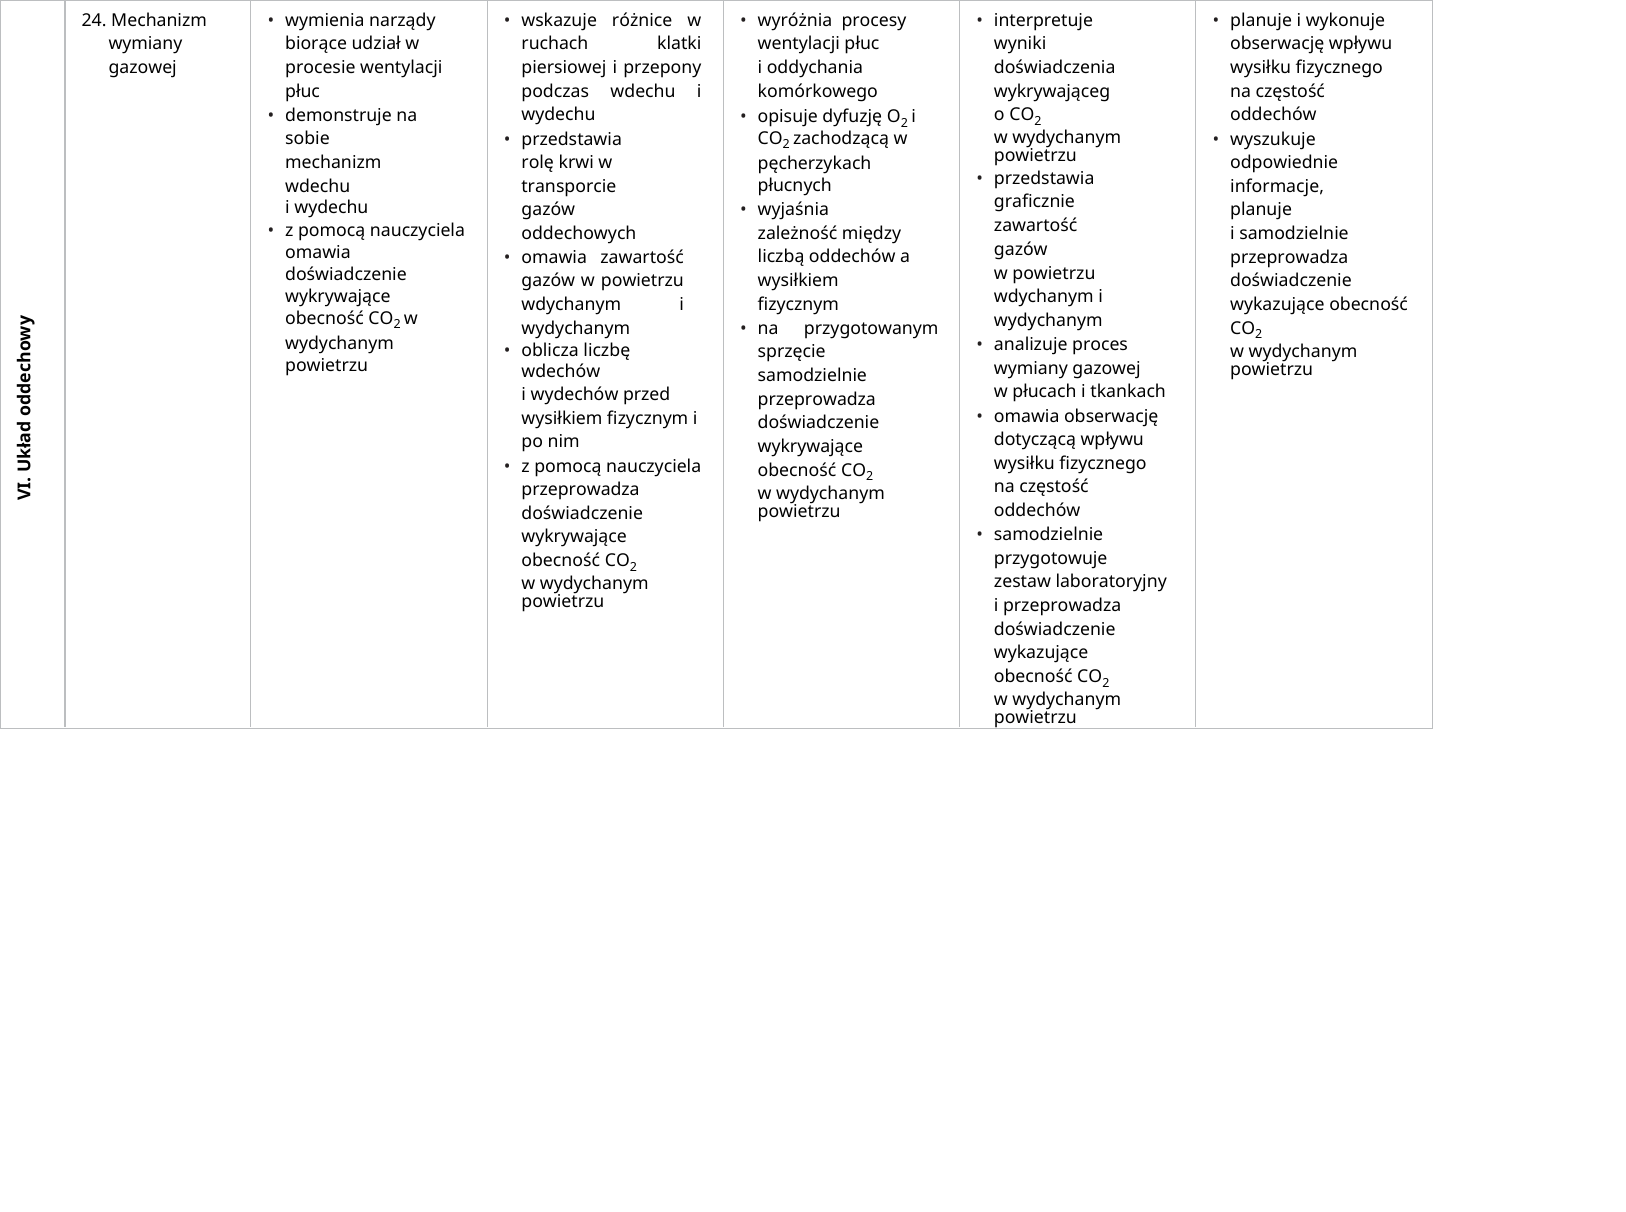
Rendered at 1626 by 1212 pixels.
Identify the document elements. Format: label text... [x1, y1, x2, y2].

table_cell wskazuje różnice w ruchach klatki piersiowej i przepony podczas wdechu i wydechu przedstawia rolę krwi w transporcie gazów oddechowych omawia zawartość gazów w powietrzu wdychanym i wydychanym oblicza liczbę wdechów i wydechów przed wysiłkiem fizycznym i po nim z pomocą nauczyciela przeprowadza doświadczenie wykrywające obecność CO2 w wydychanym powietrzu [488, 1, 723, 727]
table_cell VI. Układ oddechowy [1, 1, 64, 727]
table_cell wymienia narządy biorące udział w procesie wentylacji płuc demonstruje na sobie mechanizm wdechu i wydechu z pomocą nauczyciela omawia doświadczenie wykrywające obecność CO2 w wydychanym powietrzu [251, 1, 487, 727]
table_cell 24. Mechanizm wymiany gazowej [66, 1, 250, 727]
table_cell planuje i wykonuje obserwację wpływu wysiłku fizycznego na częstość oddechów wyszukuje odpowiednie informacje, planuje i samodzielnie przeprowadza doświadczenie wykazujące obecność CO2 w wydychanym powietrzu [1196, 1, 1432, 727]
table_cell interpretuje wyniki doświadczenia wykrywającego CO2 w wydychanym powietrzu przedstawia graficznie zawartość gazów w powietrzu wdychanym i wydychanym analizuje proces wymiany gazowej w płucach i tkankach omawia obserwację dotyczącą wpływu wysiłku fizycznego na częstość oddechów samodzielnie przygotowuje zestaw laboratoryjny i przeprowadza doświadczenie wykazujące obecność CO2 w wydychanym powietrzu [960, 1, 1195, 727]
table_cell wyróżnia procesy wentylacji płuc i oddychania komórkowego opisuje dyfuzję O2 i CO2 zachodzącą w pęcherzykach płucnych wyjaśnia zależność między liczbą oddechów a wysiłkiem fizycznym na przygotowanym sprzęcie samodzielnie przeprowadza doświadczenie wykrywające obecność CO2 w wydychanym powietrzu [724, 1, 959, 727]
